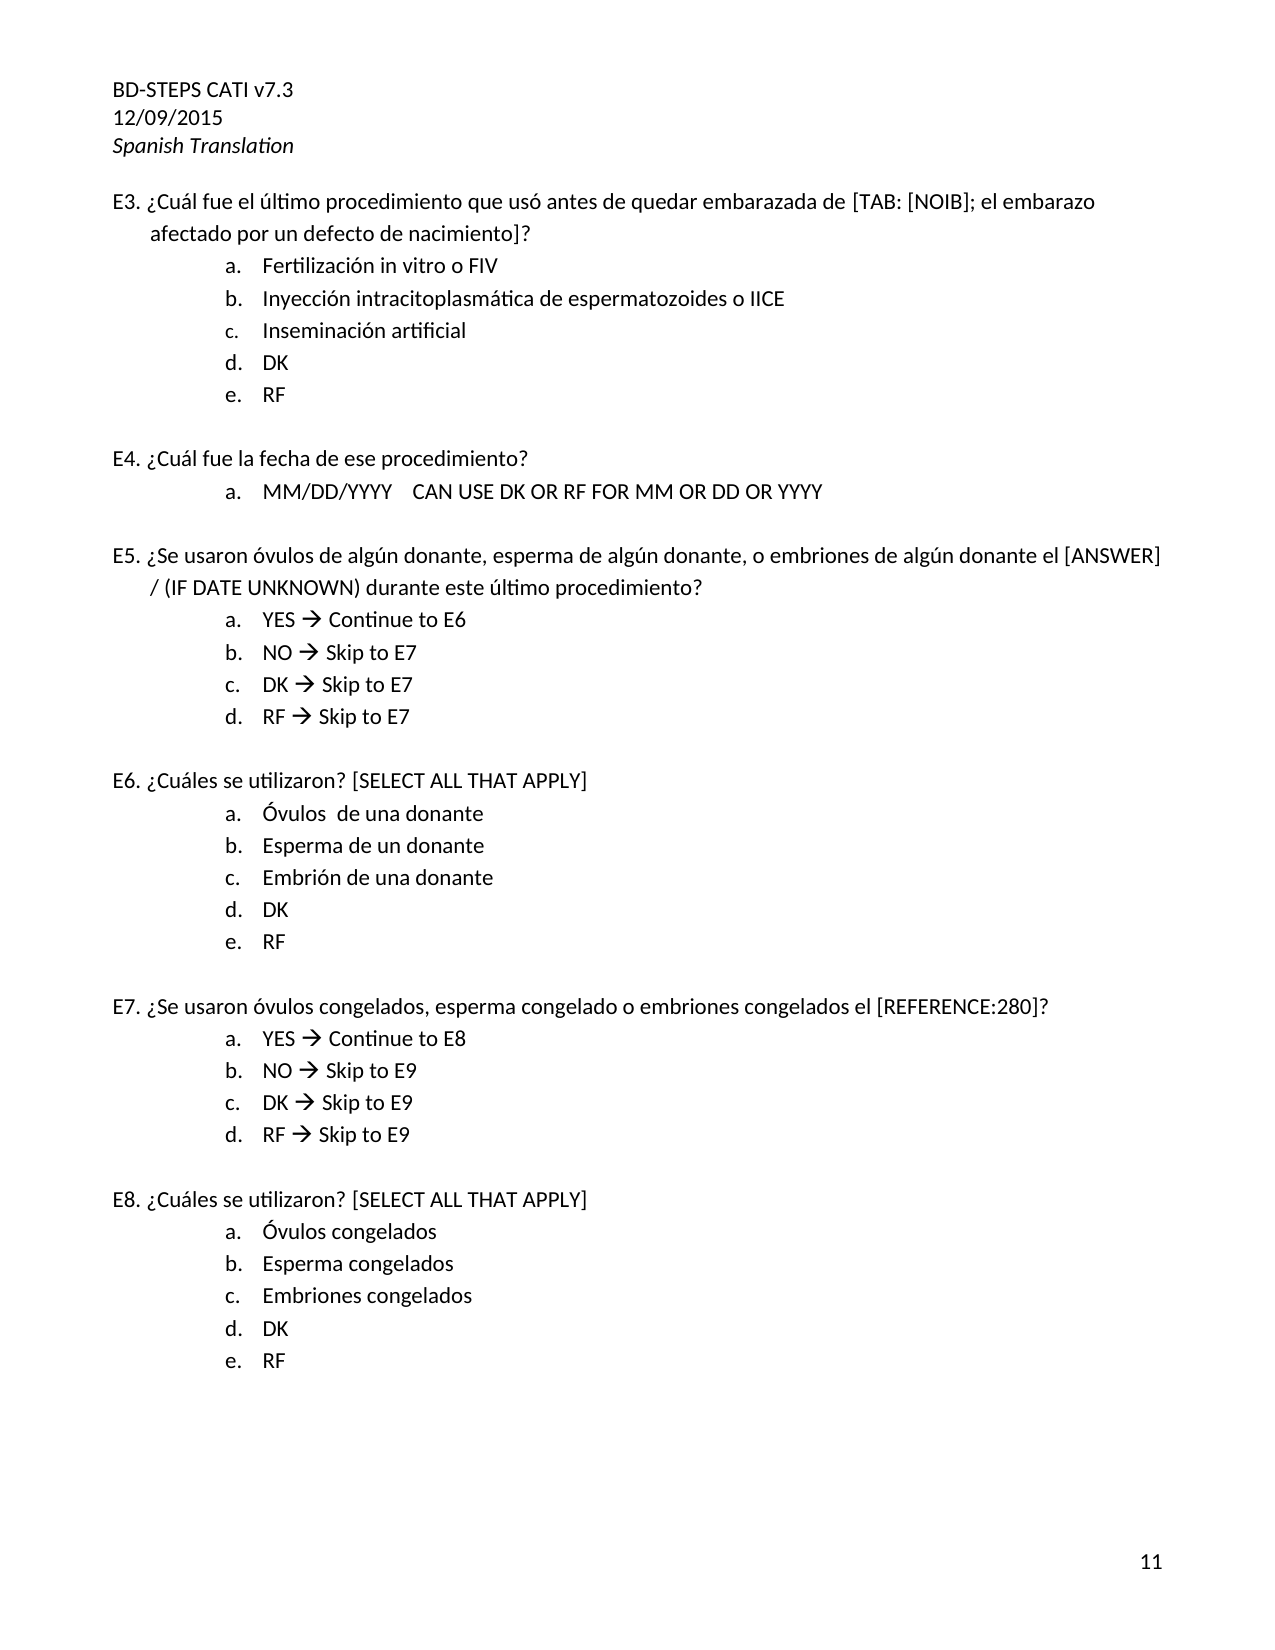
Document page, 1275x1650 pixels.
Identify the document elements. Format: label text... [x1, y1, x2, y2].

list Óvulos de una donante [225, 799, 1162, 827]
list E3. ¿Cuál fue el último procedimiento que usó antes de quedar embarazada de [TAB: [NOIB]; el embarazo afectado por un defecto de nacimiento]? [112, 187, 1162, 247]
list RF [225, 1346, 1162, 1374]
list MM/DD/YYYY CAN USE DK OR RF FOR MM OR DD OR YYYY [225, 477, 1162, 505]
list E7. ¿Se usaron óvulos congelados, esperma congelado o embriones congelados el [REFERENCE:280]? [112, 992, 1162, 1020]
list RF [225, 380, 1162, 408]
list DK Skip to E9 [225, 1088, 1162, 1116]
list Fertilización in vitro o FIV [225, 251, 1162, 279]
list RF Skip to E9 [225, 1121, 1162, 1148]
list DK Skip to E7 [225, 670, 1162, 698]
list E8. ¿Cuáles se utilizaron? [SELECT ALL THAT APPLY] [112, 1185, 1162, 1213]
list YES Continue to E8 [225, 1024, 1162, 1052]
list E5. ¿Se usaron óvulos de algún donante, esperma de algún donante, o embriones de algún donante el [ANSWER] / (IF DATE UNKNOWN) durante este último procedimiento? [112, 541, 1162, 601]
list Embriones congelados [225, 1281, 1162, 1309]
list DK [225, 1314, 1162, 1342]
list RF [225, 927, 1162, 955]
list DK [225, 348, 1162, 376]
list E4. ¿Cuál fue la fecha de ese procedimiento? [112, 444, 1162, 473]
list Embrión de una donante [225, 863, 1162, 891]
list Inyección intracitoplasmática de espermatozoides o IICE [225, 284, 1162, 312]
list Óvulos congelados [225, 1217, 1162, 1245]
list YES Continue to E6 [225, 606, 1162, 633]
list DK [225, 895, 1162, 923]
list Esperma congelados [225, 1249, 1162, 1277]
list NO Skip to E7 [225, 638, 1162, 666]
list Inseminación artificial [225, 316, 1162, 344]
list E6. ¿Cuáles se utilizaron? [SELECT ALL THAT APPLY] [112, 766, 1162, 794]
list RF Skip to E7 [225, 702, 1162, 730]
list NO Skip to E9 [225, 1056, 1162, 1084]
list Esperma de un donante [225, 831, 1162, 859]
